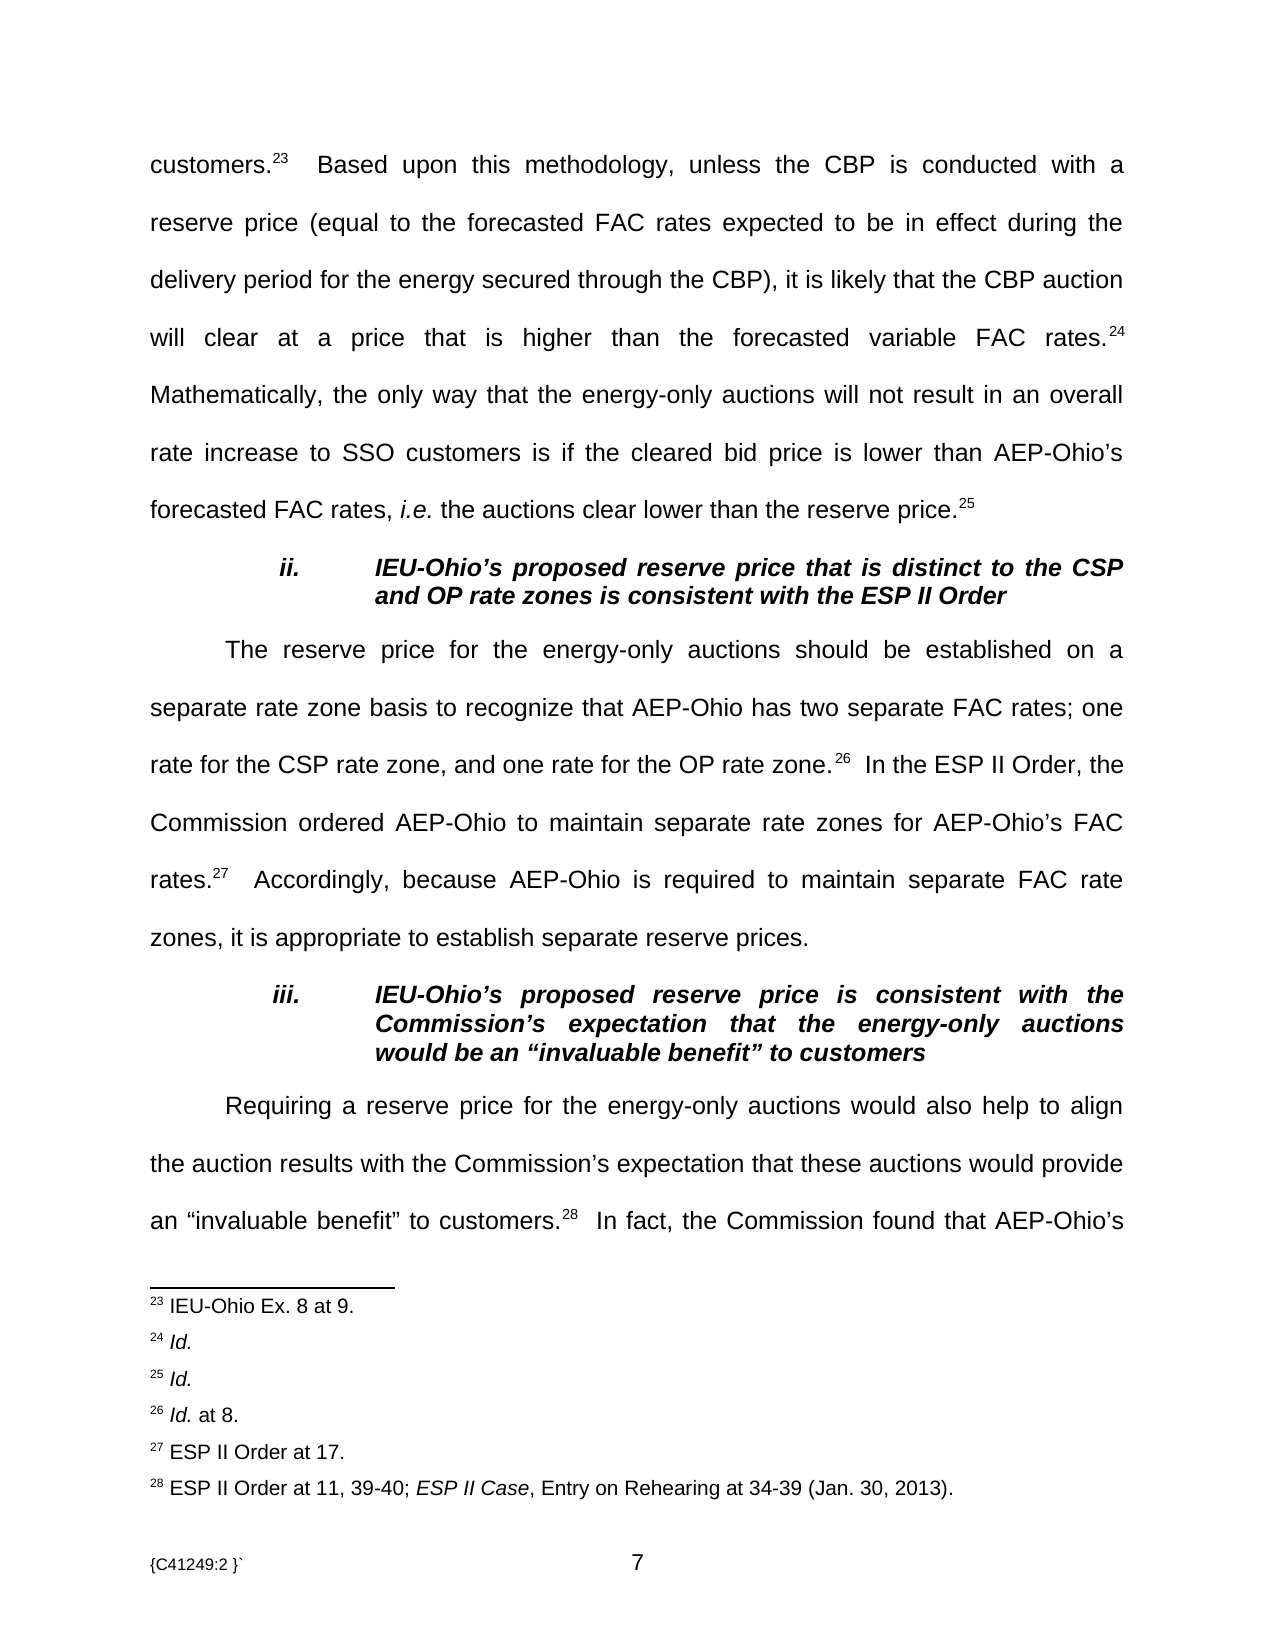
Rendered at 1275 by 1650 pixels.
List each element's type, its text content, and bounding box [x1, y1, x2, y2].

subtitle IEU-Ohio’s proposed reserve price is consistent with the Commission’s expectation that the energy-only auctions would be an “invaluable benefit” to customers [300, 980, 1125, 1066]
subtitle IEU-Ohio’s proposed reserve price that is distinct to the CSP and OP rate zones is consistent with the ESP II Order [300, 552, 1125, 610]
text The reserve price for the energy-only auctions should be established on a separate rate zone basis to recognize that AEP-Ohio has two separate FAC rates; one rate for the CSP rate zone, and one rate for the OP rate zone. In the ESP II Order, the Commission ordered AEP-Ohio to maintain separate rate zones for AEP-Ohio’s FAC rates. Accordingly, because AEP-Ohio is required to maintain separate FAC rate zones, it is appropriate to establish separate reserve prices. [150, 635, 1125, 951]
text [150, 150, 1125, 524]
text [150, 1091, 1125, 1235]
